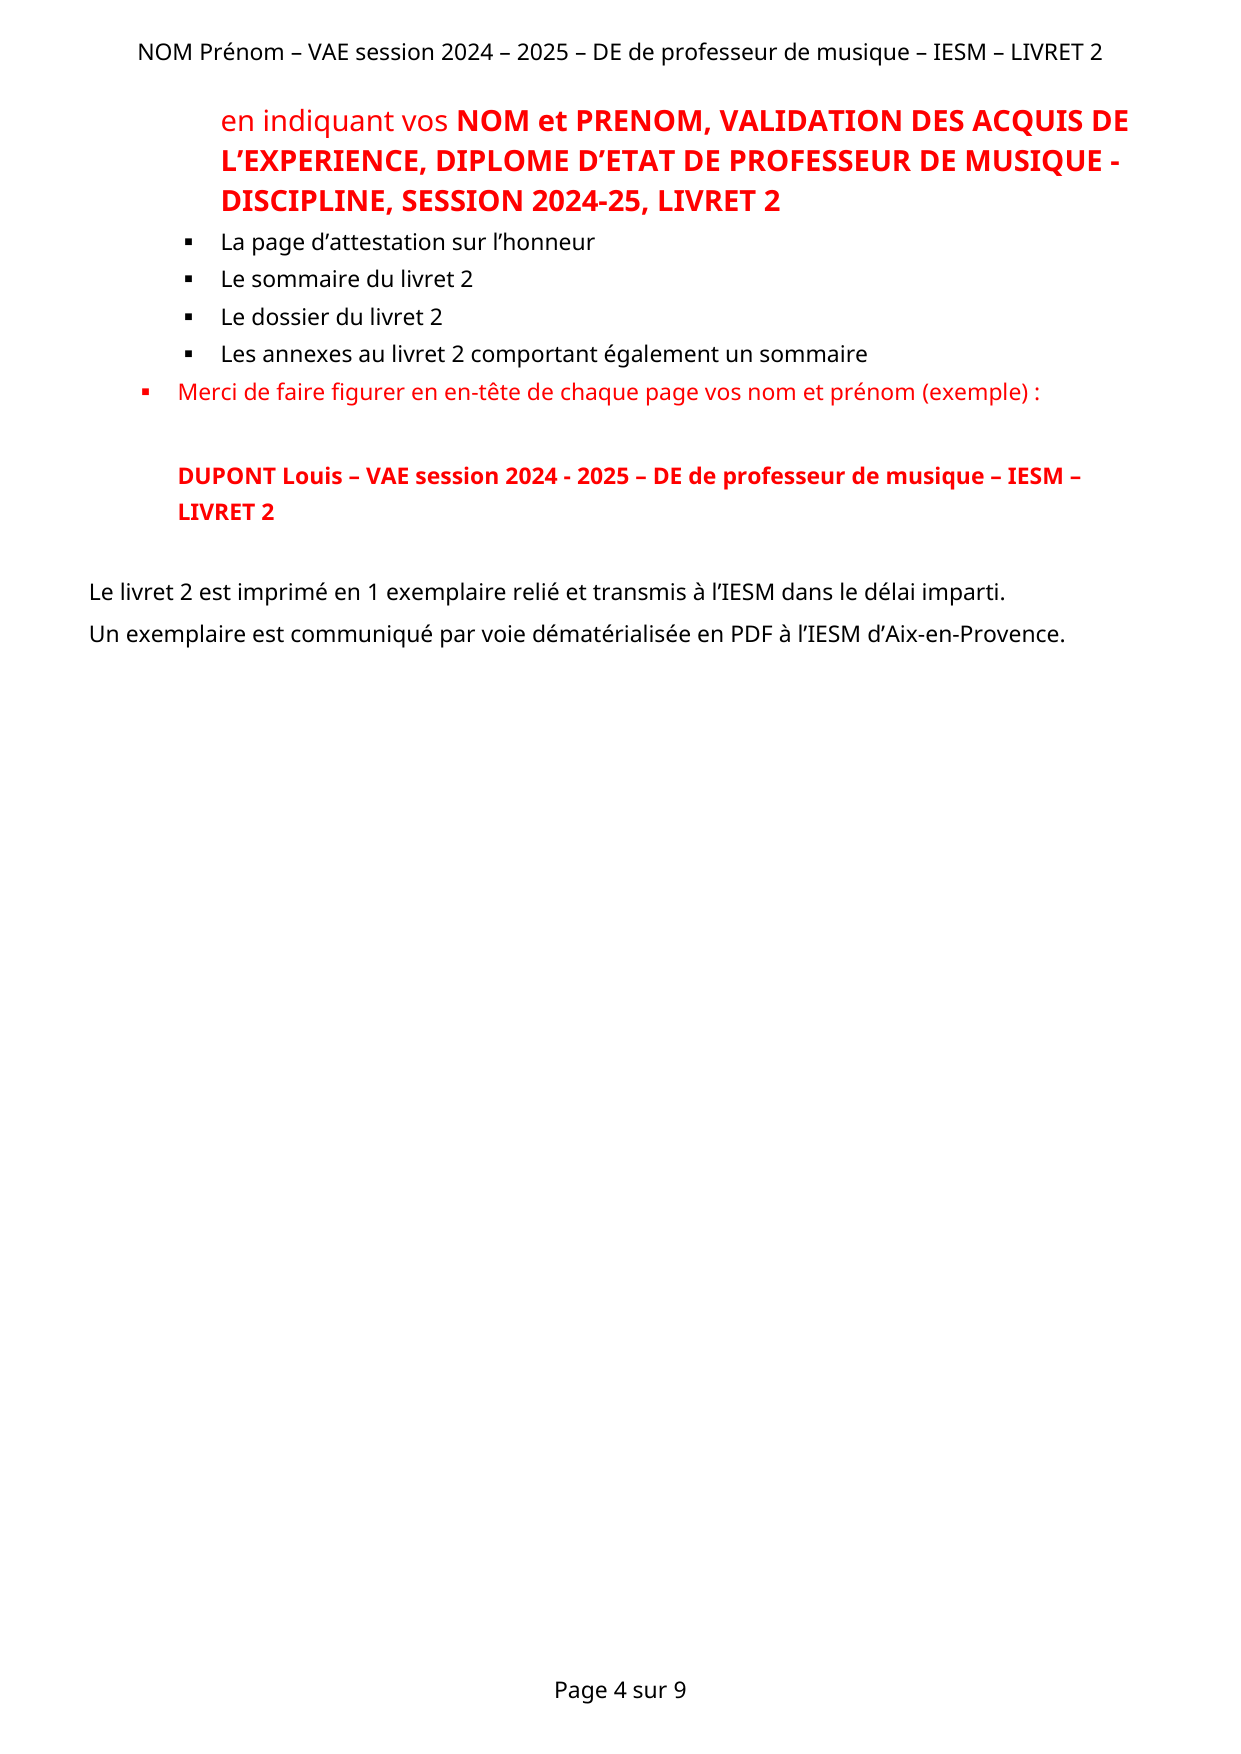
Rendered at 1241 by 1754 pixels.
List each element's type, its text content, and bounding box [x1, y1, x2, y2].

list Le sommaire du livret 2 [183, 263, 1152, 295]
list DUPONT Louis – VAE session 2024 - 2025 – DE de professeur de musique – IESM – LIVRET 2 [177, 460, 1152, 527]
list Les annexes au livret 2 comportant également un sommaire [183, 338, 1152, 370]
text Le livret 2 est imprimé en 1 exemplaire relié et transmis à l’IESM dans le délai imparti. [89, 576, 1131, 607]
text Un exemplaire est communiqué par voie dématérialisée en PDF à l’IESM d’Aix-en-Provence. [89, 618, 1131, 649]
list La page d’attestation sur l’honneur [183, 226, 1152, 257]
list Le dossier du livret 2 [183, 301, 1152, 332]
text Merci de faire figurer en en-tête de chaque page vos nom et prénom (exemple) : [140, 376, 1152, 407]
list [183, 101, 1152, 220]
